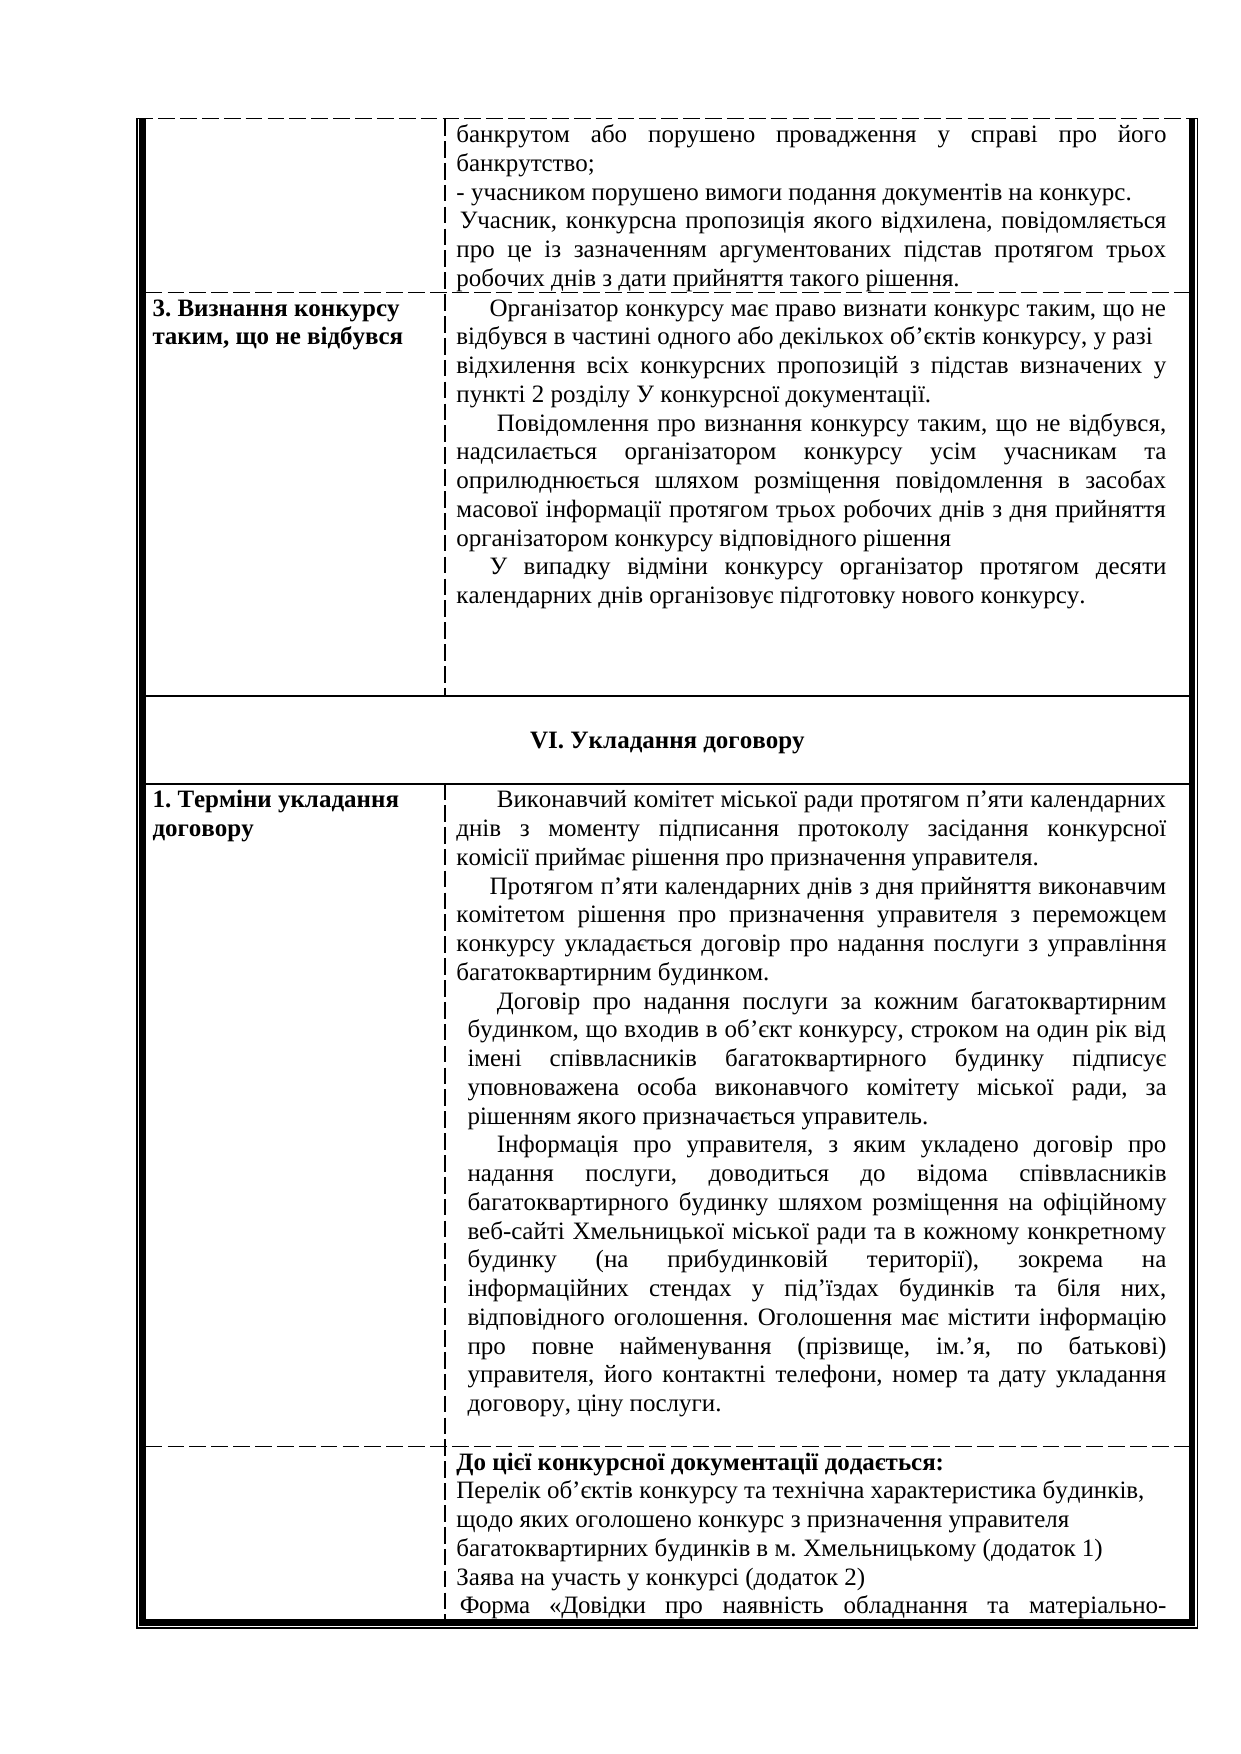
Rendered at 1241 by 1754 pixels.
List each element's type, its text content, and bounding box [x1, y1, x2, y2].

table_cell Виконавчий комітет міської ради протягом п’яти календарних днів з моменту підписання протоколу засідання конкурсної комісії приймає рішення про призначення управителя. Протягом п’яти календарних днів з дня прийняття виконавчим комітетом рішення про призначення управителя з переможцем конкурсу укладається договір про надання послуги з управління багатоквартирним будинком. Договір про надання послуги за кожним багатоквартирним будинком, що входив в об’єкт конкурсу, строком на один рік від імені співвласників багатоквартирного будинку підписує уповноважена особа виконавчого комітету міської ради, за рішенням якого призначається управитель. Інформація про управителя, з яким укладено договір про надання послуги, доводиться до відома співвласників багатоквартирного будинку шляхом розміщення на офіційному веб-сайті Хмельницької міської ради та в кожному конкретному будинку (на прибудинковій території), зокрема на інформаційних стендах у під’їздах будинків та біля них, відповідного оголошення. Оголошення має містити інформацію про повне найменування (прізвище, ім.’я, по батькові) управителя, його контактні телефони, номер та дату укладання договору, ціну послуги. [445, 785, 1189, 1446]
table_cell 3. Визнання конкурсу таким, що не відбувся [146, 292, 445, 695]
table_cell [445, 1446, 1189, 1619]
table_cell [146, 118, 445, 292]
table_cell VI. Укладання договору [146, 697, 1189, 783]
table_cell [445, 118, 1189, 292]
table_cell [146, 1446, 445, 1619]
table_cell 1. Терміни укладання договору [146, 785, 445, 1446]
table_cell Організатор конкурсу має право визнати конкурс таким, що не відбувся в частині одного або декількох об’єктів конкурсу, у разі відхилення всіх конкурсних пропозицій з підстав визначених у пункті 2 розділу У конкурсної документації. Повідомлення про визнання конкурсу таким, що не відбувся, надсилається організатором конкурсу усім учасникам та оприлюднюється шляхом розміщення повідомлення в засобах масової інформації протягом трьох робочих днів з дня прийняття організатором конкурсу відповідного рішення У випадку відміни конкурсу організатор протягом десяти календарних днів організовує підготовку нового конкурсу. [445, 292, 1189, 695]
